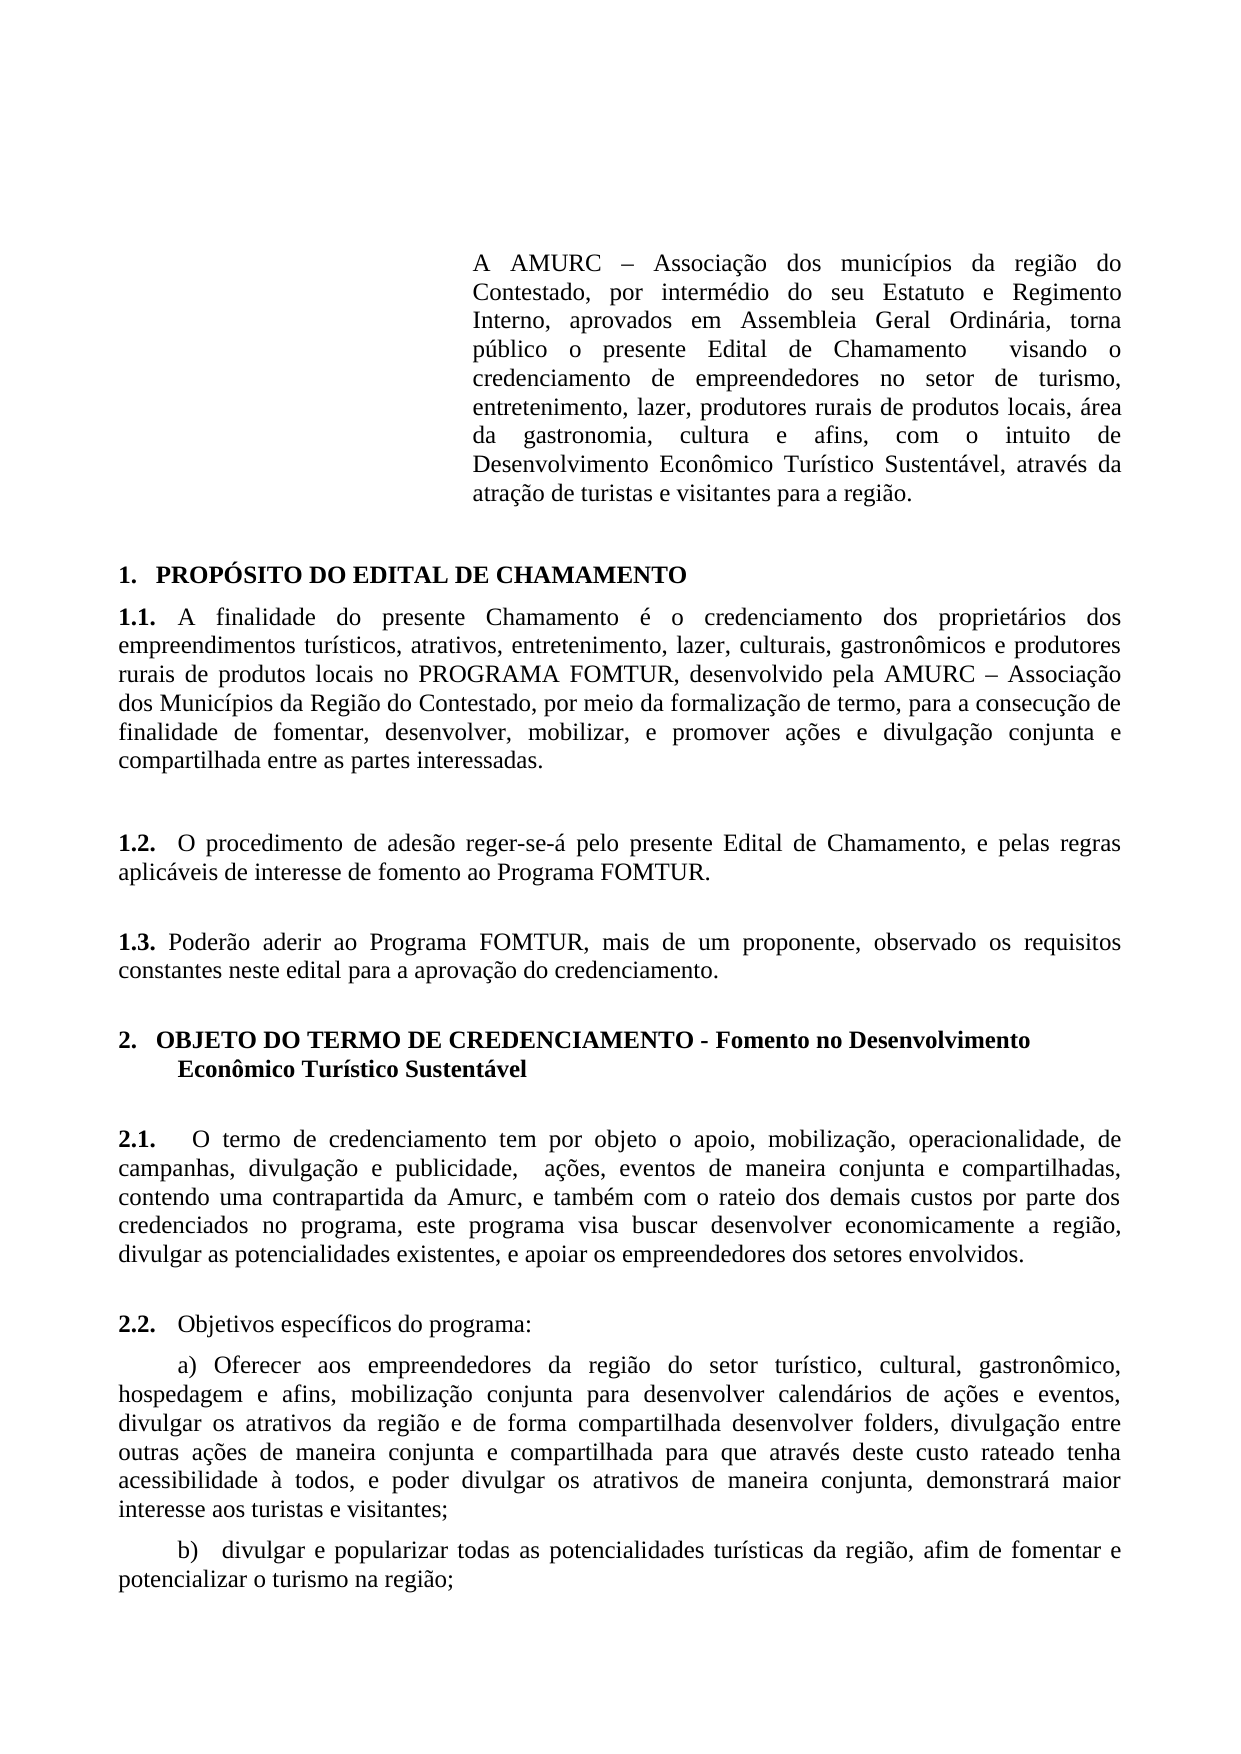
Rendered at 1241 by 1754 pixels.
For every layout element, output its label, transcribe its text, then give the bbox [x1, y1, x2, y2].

list OBJETO DO TERMO DE CREDENCIAMENTO - Fomento no Desenvolvimento Econômico Turístico Sustentável [118, 1026, 1122, 1083]
text b) divulgar e popularizar todas as potencialidades turísticas da região, afim de fomentar e potencializar o turismo na região; [118, 1536, 1122, 1593]
text 2.2. Objetivos específicos do programa: [118, 1309, 1122, 1338]
text 1.2. O procedimento de adesão reger-se-á pelo presente Edital de Chamamento, e pelas regras aplicáveis de interesse de fomento ao Programa FOMTUR. [118, 828, 1122, 886]
text A AMURC – Associação dos municípios da região do Contestado, por intermédio do seu Estatuto e Regimento Interno, aprovados em Assembleia Geral Ordinária, torna público o presente Edital de Chamamento visando o credenciamento de empreendedores no setor de turismo, entretenimento, lazer, produtores rurais de produtos locais, área da gastronomia, cultura e afins, com o intuito de Desenvolvimento Econômico Turístico Sustentável, através da atração de turistas e visitantes para a região. [472, 248, 1122, 507]
list 1.3. Poderão aderir ao Programa FOMTUR, mais de um proponente, observado os requisitos constantes neste edital para a aprovação do credenciamento. [118, 927, 1122, 984]
text 1.1. A finalidade do presente Chamamento é o credenciamento dos proprietários dos empreendimentos turísticos, atrativos, entretenimento, lazer, culturais, gastronômicos e produtores rurais de produtos locais no PROGRAMA FOMTUR, desenvolvido pela AMURC – Associação dos Municípios da Região do Contestado, por meio da formalização de termo, para a consecução de finalidade de fomentar, desenvolver, mobilizar, e promover ações e divulgação conjunta e compartilhada entre as partes interessadas. [118, 602, 1122, 774]
list PROPÓSITO DO EDITAL DE CHAMAMENTO [118, 561, 1122, 589]
text 2.1. O termo de credenciamento tem por objeto o apoio, mobilização, operacionalidade, de campanhas, divulgação e publicidade, ações, eventos de maneira conjunta e compartilhadas, contendo uma contrapartida da Amurc, e também com o rateio dos demais custos por parte dos credenciados no programa, este programa visa buscar desenvolver economicamente a região, divulgar as potencialidades existentes, e apoiar os empreendedores dos setores envolvidos. [118, 1124, 1122, 1268]
text a) Oferecer aos empreendedores da região do setor turístico, cultural, gastronômico, hospedagem e afins, mobilização conjunta para desenvolver calendários de ações e eventos, divulgar os atrativos da região e de forma compartilhada desenvolver folders, divulgação entre outras ações de maneira conjunta e compartilhada para que através deste custo rateado tenha acessibilidade à todos, e poder divulgar os atrativos de maneira conjunta, demonstrará maior interesse aos turistas e visitantes; [118, 1351, 1122, 1523]
